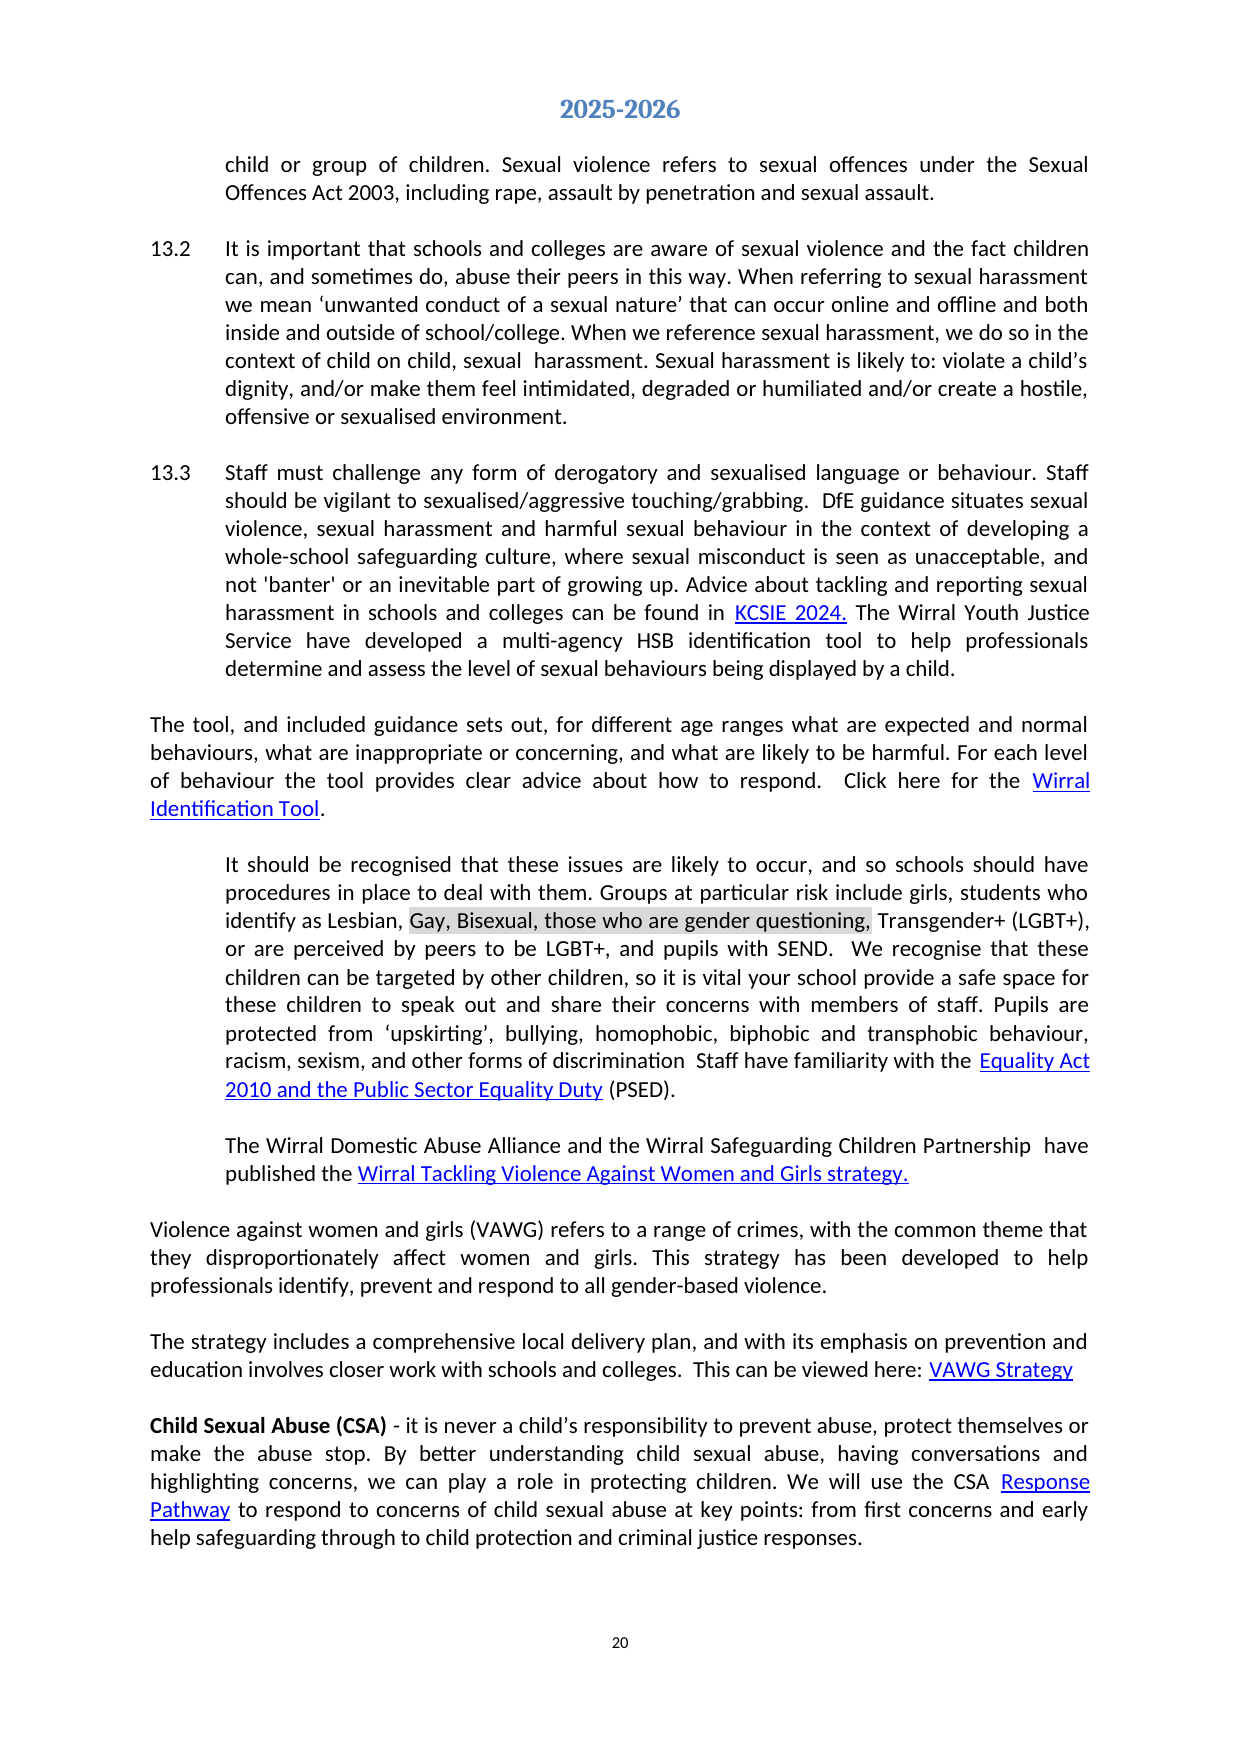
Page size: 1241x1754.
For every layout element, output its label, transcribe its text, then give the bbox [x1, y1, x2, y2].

text The strategy includes a comprehensive local delivery plan, and with its emphasis on prevention and education involves closer work with schools and colleges. This can be viewed here: VAWG Strategy [150, 1327, 1090, 1383]
text Violence against women and girls (VAWG) refers to a range of crimes, with the common theme that they disproportionately affect women and girls. This strategy has been developed to help professionals identify, prevent and respond to all gender-based violence. [150, 1215, 1090, 1299]
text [150, 150, 1090, 206]
text It should be recognised that these issues are likely to occur, and so schools should have procedures in place to deal with them. Groups at particular risk include girls, students who identify as Lesbian, Gay, Bisexual, those who are gender questioning, Transgender+ (LGBT+), or are perceived by peers to be LGBT+, and pupils with SEND. We recognise that these children can be targeted by other children, so it is vital your school provide a safe space for these children to speak out and share their concerns with members of staff. Pupils are protected from ‘upskirting’, bullying, homophobic, biphobic and transphobic behaviour, racism, sexism, and other forms of discrimination Staff have familiarity with the Equality Act 2010 and the Public Sector Equality Duty (PSED). [150, 851, 1090, 1103]
text Child Sexual Abuse (CSA) - it is never a child’s responsibility to prevent abuse, protect themselves or make the abuse stop. By better understanding child sexual abuse, having conversations and highlighting concerns, we can play a role in protecting children. We will use the CSA Response Pathway to respond to concerns of child sexual abuse at key points: from first concerns and early help safeguarding through to child protection and criminal justice responses. [150, 1411, 1090, 1551]
text The Wirral Domestic Abuse Alliance and the Wirral Safeguarding Children Partnership have published the Wirral Tackling Violence Against Women and Girls strategy. [225, 1131, 1090, 1187]
text 13.3 Staff must challenge any form of derogatory and sexualised language or behaviour. Staff should be vigilant to sexualised/aggressive touching/grabbing. DfE guidance situates sexual violence, sexual harassment and harmful sexual behaviour in the context of developing a whole-school safeguarding culture, where sexual misconduct is seen as unacceptable, and not 'banter' or an inevitable part of growing up. Advice about tackling and reporting sexual harassment in schools and colleges can be found in KCSIE 2024. The Wirral Youth Justice Service have developed a multi-agency HSB identification tool to help professionals determine and assess the level of sexual behaviours being displayed by a child. [150, 458, 1090, 682]
text 13.2 It is important that schools and colleges are aware of sexual violence and the fact children can, and sometimes do, abuse their peers in this way. When referring to sexual harassment we mean ‘unwanted conduct of a sexual nature’ that can occur online and offline and both inside and outside of school/college. When we reference sexual harassment, we do so in the context of child on child, sexual harassment. Sexual harassment is likely to: violate a child’s dignity, and/or make them feel intimidated, degraded or humiliated and/or create a hostile, offensive or sexualised environment. [150, 234, 1090, 430]
text The tool, and included guidance sets out, for different age ranges what are expected and normal behaviours, what are inappropriate or concerning, and what are likely to be harmful. For each level of behaviour the tool provides clear advice about how to respond. Click here for the Wirral Identification Tool. [150, 710, 1090, 822]
